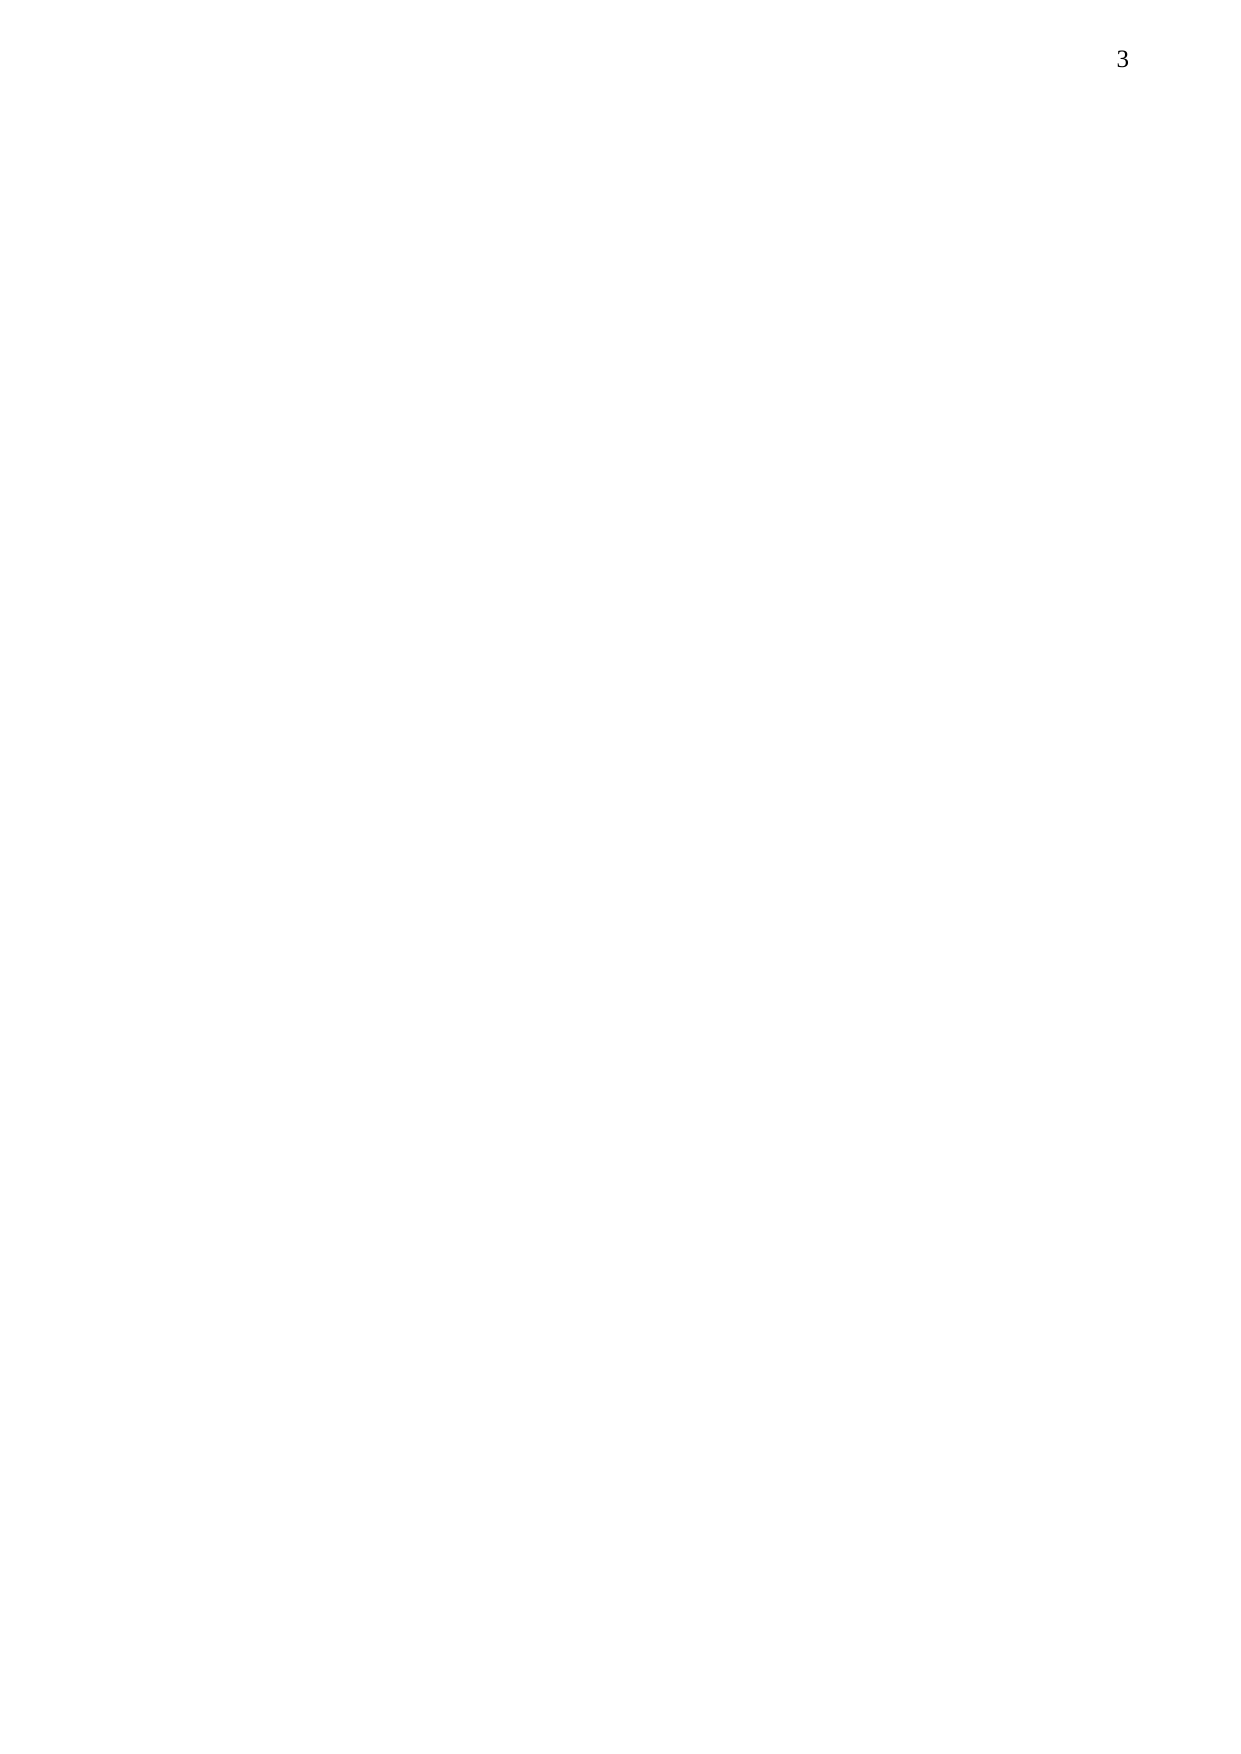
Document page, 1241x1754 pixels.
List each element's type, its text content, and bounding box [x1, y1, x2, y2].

text 3 [1116, 44, 1169, 73]
